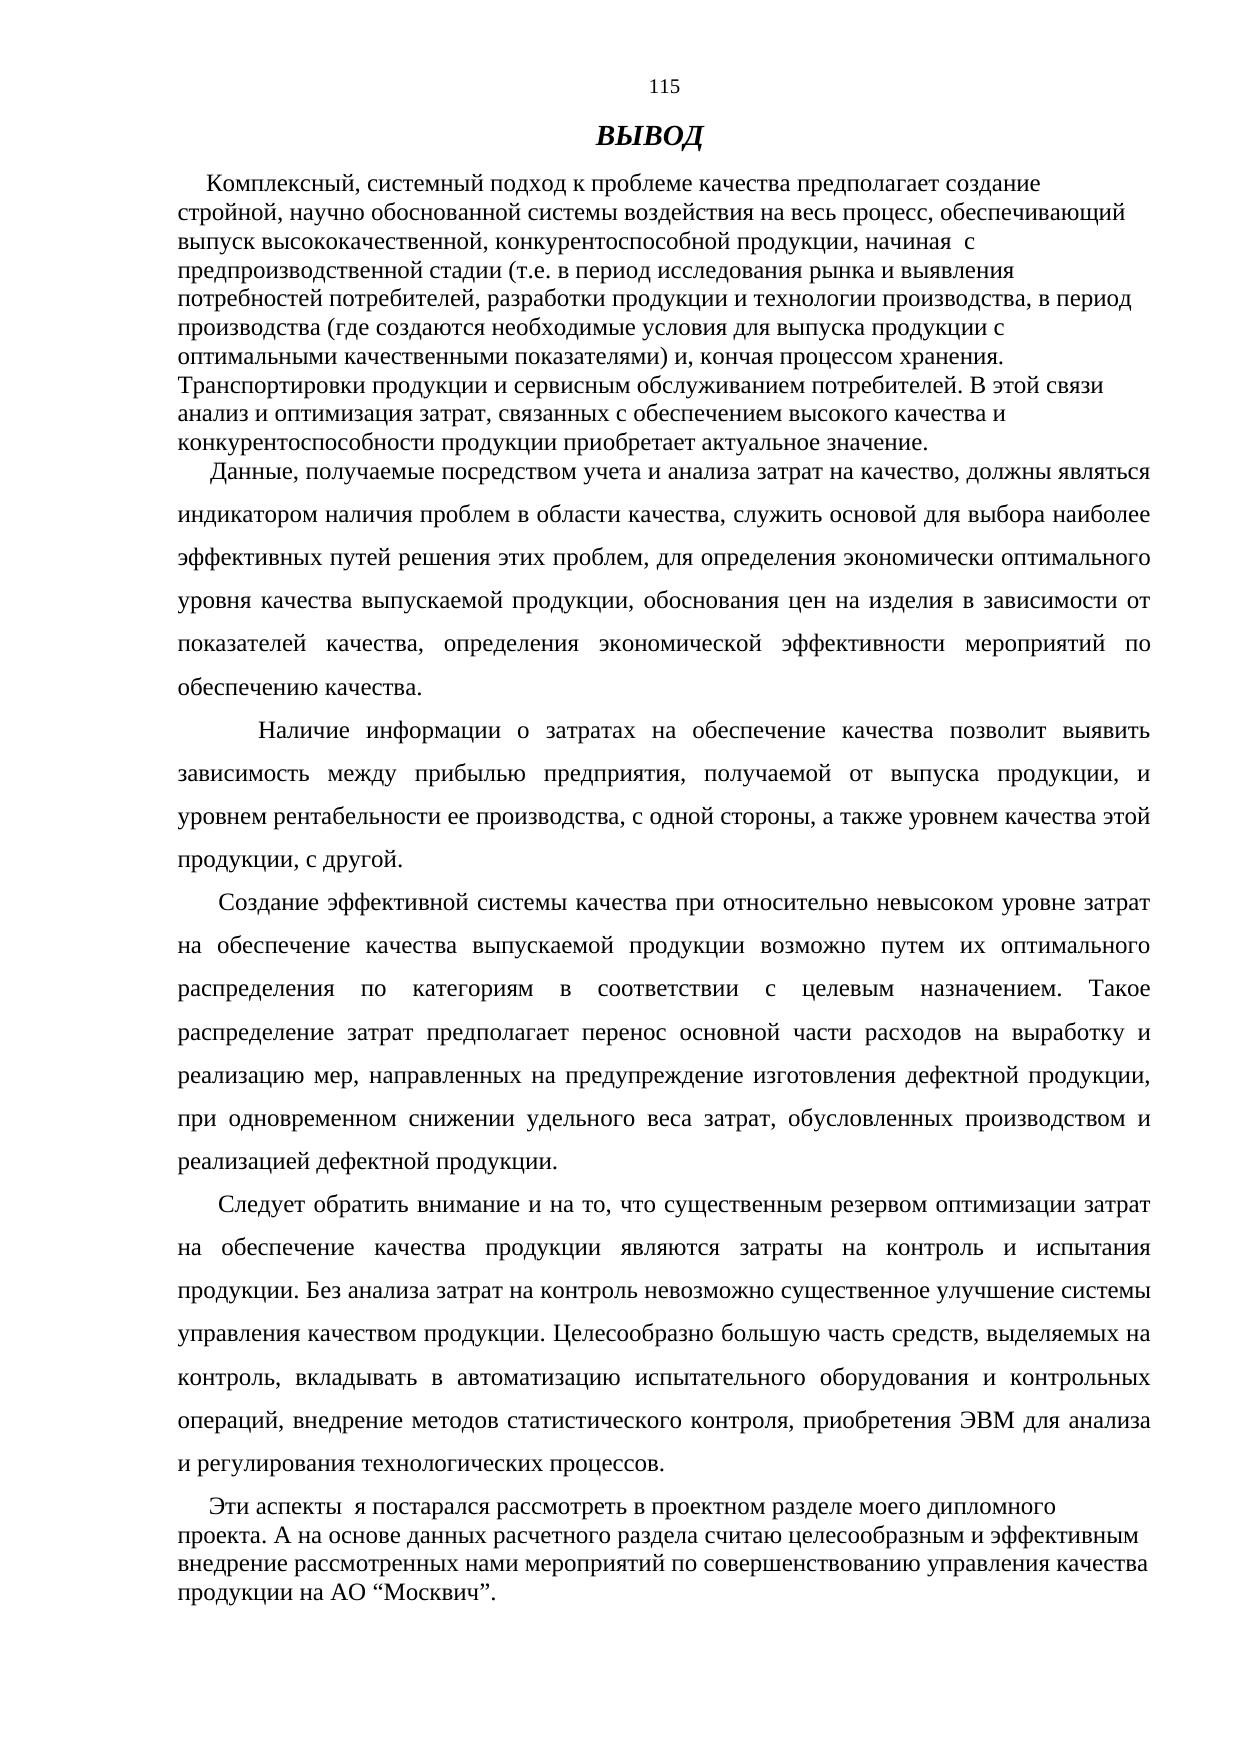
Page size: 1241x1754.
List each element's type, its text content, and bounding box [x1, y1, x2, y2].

text Следует обратить внимание и на то, что существенным резервом оптимизации затрат на обеспечение качества продукции являются затраты на контроль и испытания продукции. Без анализа затрат на контроль невозможно существенное улучшение системы управления качеством продукции. Целесообразно большую часть средств, выделяемых на контроль, вкладывать в автоматизацию испытательного оборудования и контрольных операций, внедрение методов статистического контроля, приобретения ЭВМ для анализа и регулирования технологических процессов. [177, 1189, 1152, 1477]
text Данные, получаемые посредством учета и анализа затрат на качество, должны являться индикатором наличия проблем в области качества, служить основой для выбора наиболее эффективных путей решения этих проблем, для определения экономически оптимального уровня качества выпускаемой продукции, обоснования цен на изделия в зависимости от показателей качества, определения экономической эффективности мероприятий по обеспечению качества. [177, 456, 1152, 700]
text ВЫВОД [177, 118, 1152, 152]
text Комплексный, системный подход к проблеме качества предполагает создание стройной, научно обоснованной системы воздействия на весь процесс, обеспечивающий выпуск высококачественной, конкурентоспособной продукции, начиная с предпроизводственной стадии (т.е. в период исследования рынка и выявления потребностей потребителей, разработки продукции и технологии производства, в период производства (где создаются необходимые условия для выпуска продукции с оптимальными качественными показателями) и, кончая процессом хранения. Транспортировки продукции и сервисным обслуживанием потребителей. В этой связи анализ и оптимизация затрат, связанных с обеспечением высокого качества и конкурентоспособности продукции приобретает актуальное значение. [177, 168, 1152, 456]
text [177, 1491, 1152, 1606]
text Наличие информации о затратах на обеспечение качества позволит выявить зависимость между прибылью предприятия, получаемой от выпуска продукции, и уровнем рентабельности ее производства, с одной стороны, а также уровнем качества этой продукции, с другой. [177, 715, 1152, 873]
text Создание эффективной системы качества при относительно невысоком уровне затрат на обеспечение качества выпускаемой продукции возможно путем их оптимального распределения по категориям в соответствии с целевым назначением. Такое распределение затрат предполагает перенос основной части расходов на выработку и реализацию мер, направленных на предупреждение изготовления дефектной продукции, при одновременном снижении удельного веса затрат, обусловленных производством и реализацией дефектной продукции. [177, 887, 1152, 1175]
